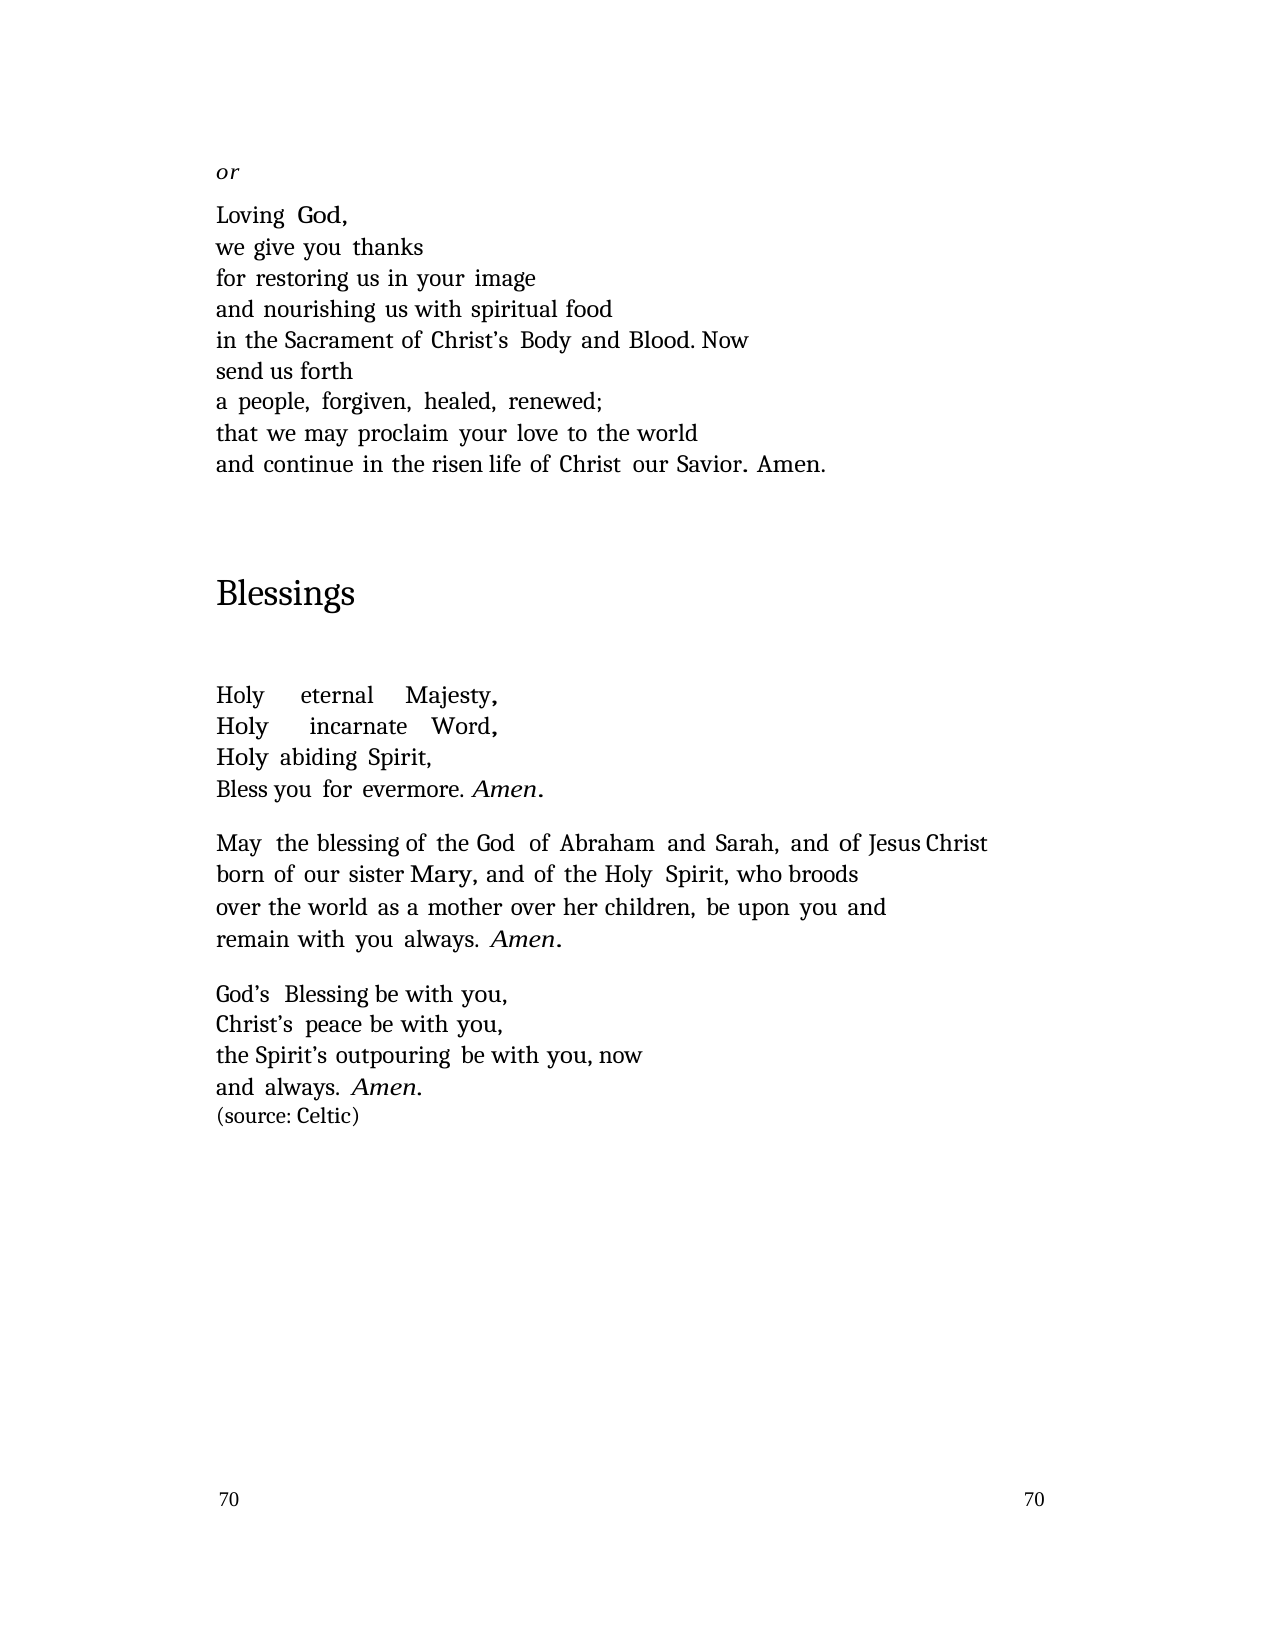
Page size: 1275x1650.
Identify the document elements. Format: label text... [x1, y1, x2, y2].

text a people, forgiven, healed, renewed; [216, 387, 1096, 416]
text over the world as a mother over her children, be upon you and [216, 890, 1096, 922]
text remain with you always. Amen. [216, 924, 1096, 954]
text in the Sacrament of Christ’s Body and Blood. Now send us forth [216, 326, 785, 385]
text for restoring us in your image [216, 264, 1096, 292]
text and nourishing us with spiritual food [216, 295, 1096, 324]
text or [216, 158, 1096, 185]
text (source: Celtic) [216, 1103, 1096, 1128]
text we give you thanks [216, 233, 1096, 261]
text Blessings [216, 571, 1096, 614]
text that we may proclaim your love to the world [216, 418, 1096, 447]
text and continue in the risen life of Christ our Savior. Amen. [216, 449, 1096, 478]
text Bless you for evermore. Amen. [216, 774, 1096, 803]
text God’s Blessing be with you, Christ’s peace be with you, [216, 980, 566, 1039]
text Loving God, [216, 201, 1096, 230]
text the Spirit’s outpouring be with you, now and always. Amen. [216, 1041, 664, 1101]
text Holy eternal Majesty, Holy incarnate Word, Holy abiding Spirit, [216, 681, 498, 772]
text May the blessing of the God of Abraham and Sarah, and of Jesus Christ born of our sister Mary, and of the Holy Spirit, who broods [216, 829, 1043, 888]
